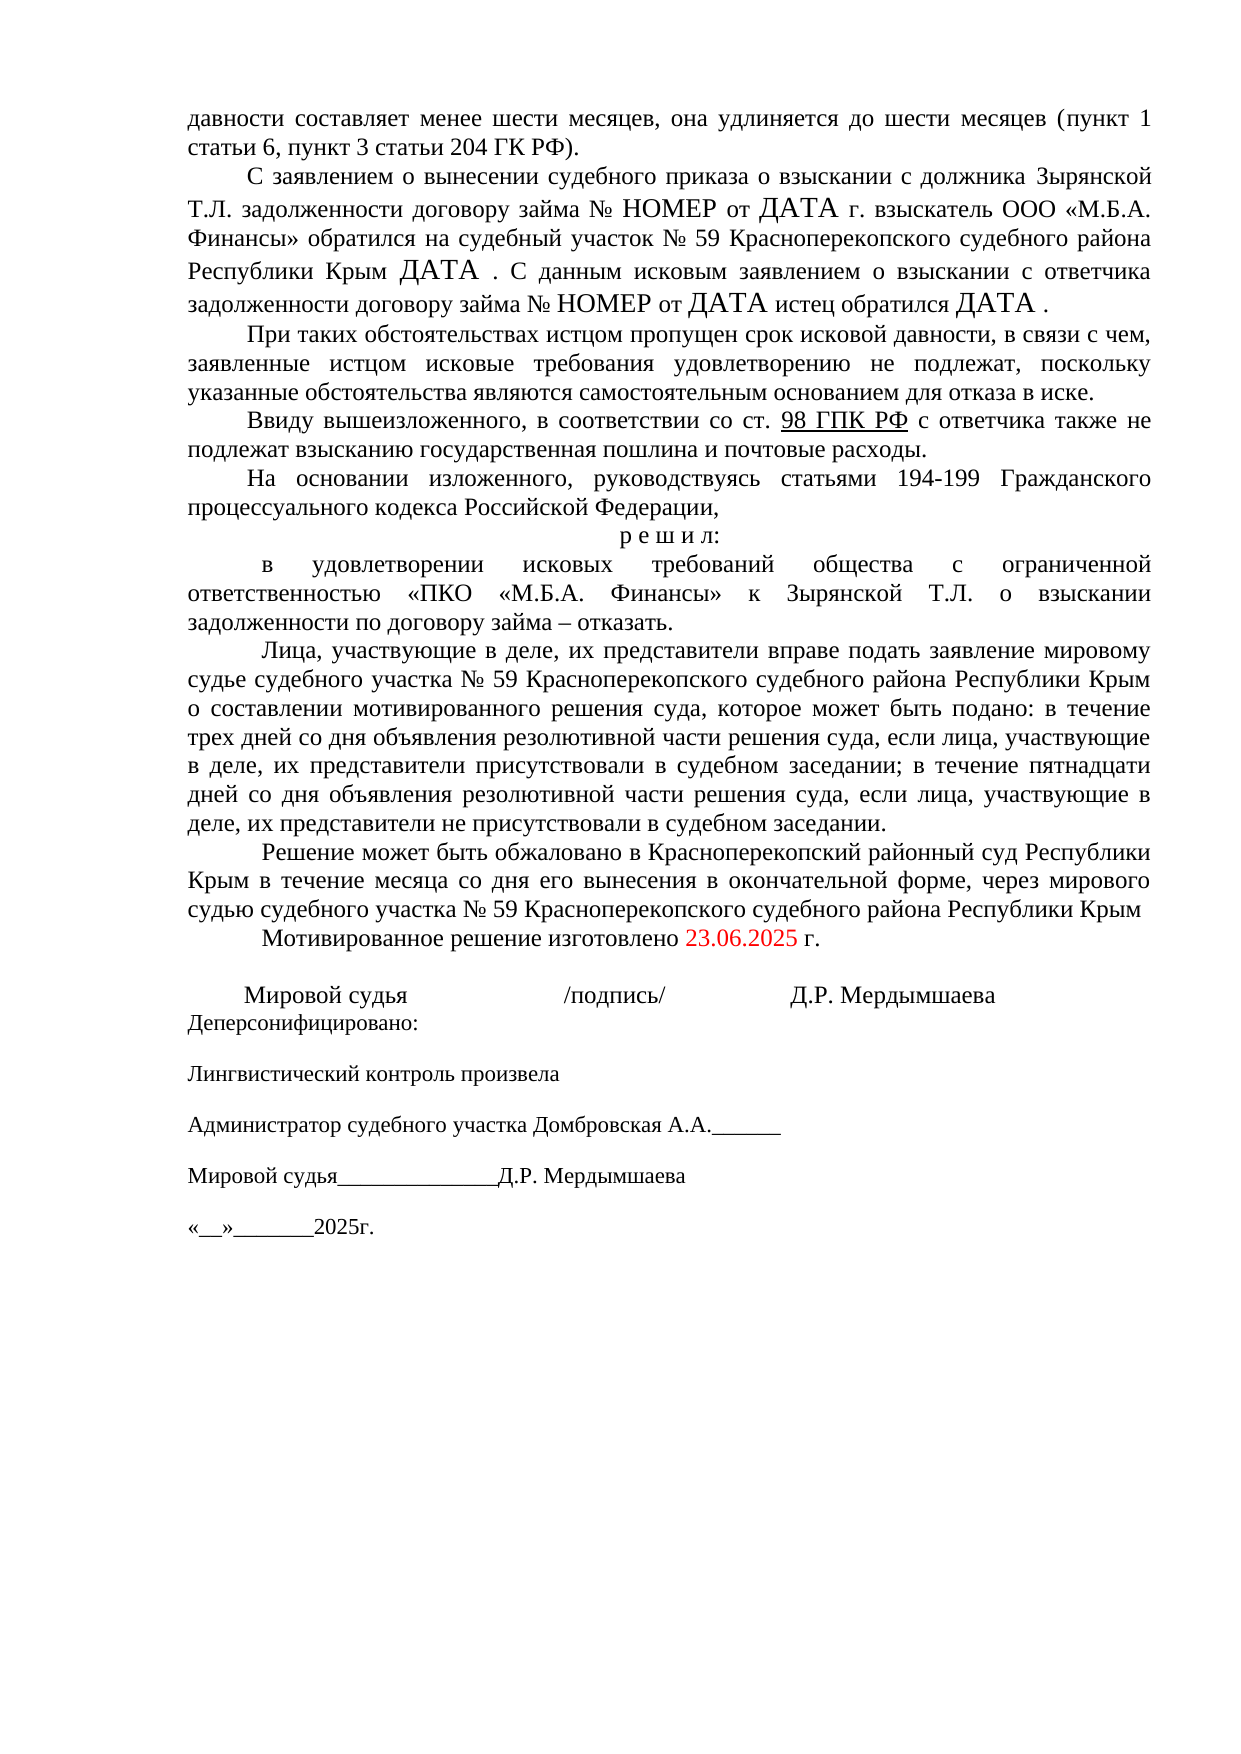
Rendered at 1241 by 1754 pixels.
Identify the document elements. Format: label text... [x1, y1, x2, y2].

text На основании изложенного, руководствуясь статьями 194-199 Гражданского процессуального кодекса Российской Федерации, [187, 463, 1152, 520]
text Администратор судебного участка Домбровская А.А.______ [187, 1111, 1152, 1137]
text р е ш и л: [187, 520, 1152, 549]
text «__»_______2025г. [187, 1213, 1152, 1239]
text Деперсонифицировано: [187, 1009, 1152, 1035]
text Ввиду вышеизложенного, в соответствии со ст. 98 ГПК РФ с ответчика также не подлежат взысканию государственная пошлина и почтовые расходы. [187, 405, 1152, 463]
text в удовлетворении исковых требований общества с ограниченной ответственностью «ПКО «М.Б.А. Финансы» к Зырянской Т.Л. о взыскании задолженности по договору займа – отказать. [187, 549, 1152, 635]
text При таких обстоятельствах истцом пропущен срок исковой давности, в связи с чем, заявленные истцом исковые требования удовлетворению не подлежат, поскольку указанные обстоятельства являются самостоятельным основанием для отказа в иске. [187, 319, 1152, 405]
text Решение может быть обжаловано в Красноперекопский районный суд Республики Крым в течение месяца со дня его вынесения в окончательной форме, через мирового судью судебного участка № 59 Красноперекопского судебного района Республики Крым [187, 837, 1152, 923]
text Мировой судья______________Д.Р. Мердымшаева [187, 1162, 1152, 1188]
text Мировой судья /подпись/ Д.Р. Мердымшаева [187, 980, 1152, 1009]
text Лица, участвующие в деле, их представители вправе подать заявление мировому судье судебного участка № 59 Красноперекопского судебного района Республики Крым о составлении мотивированного решения суда, которое может быть подано: в течение трех дней со дня объявления резолютивной части решения суда, если лица, участвующие в деле, их представители присутствовали в судебном заседании; в течение пятнадцати дней со дня объявления резолютивной части решения суда, если лица, участвующие в деле, их представители не присутствовали в судебном заседании. [187, 635, 1152, 837]
text С заявлением о вынесении судебного приказа о взыскании с должника Зырянской Т.Л. задолженности договору займа № НОМЕР от ДАТА г. взыскатель ООО «М.Б.А. Финансы» обратился на судебный участок № 59 Красноперекопского судебного района Республики Крым ДАТА . С данным исковым заявлением о взыскании с ответчика задолженности договору займа № НОМЕР от ДАТА истец обратился ДАТА . [187, 161, 1152, 319]
text Мотивированное решение изготовлено 23.06.2025 г. [187, 923, 1152, 952]
text Лингвистический контроль произвела [187, 1060, 1152, 1086]
